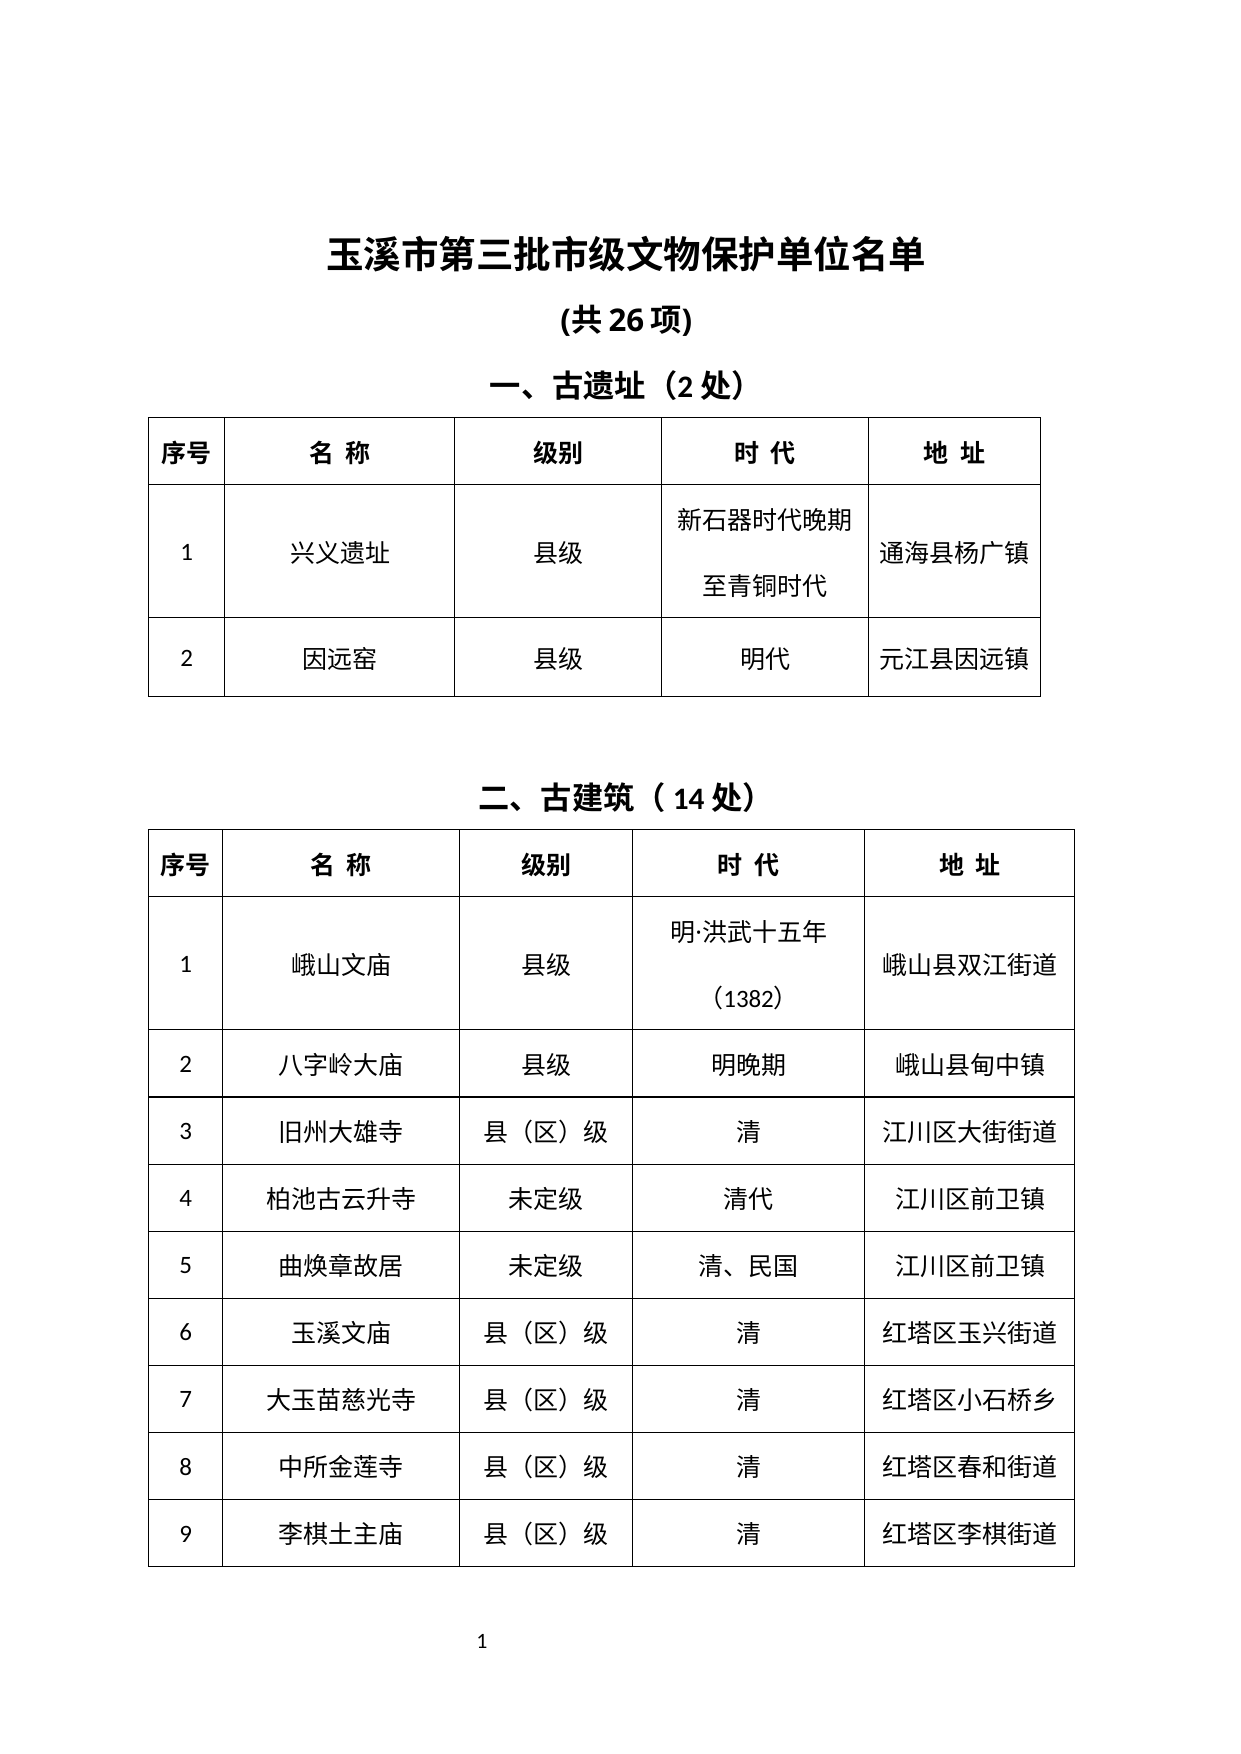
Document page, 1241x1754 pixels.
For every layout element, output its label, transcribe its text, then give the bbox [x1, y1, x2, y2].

table_cell 通海县杨广镇 [869, 485, 1040, 617]
list 古建筑（ 14 处） [159, 763, 1093, 829]
table_cell 县（区）级 [460, 1366, 632, 1432]
table_cell 红塔区玉兴街道 [865, 1299, 1074, 1365]
table_cell 元江县因远镇 [869, 618, 1040, 696]
text (共26项) [159, 285, 1093, 351]
table_cell 玉溪文庙 [223, 1299, 459, 1365]
table_cell 峨山文庙 [223, 897, 459, 1029]
table_header 级别 [455, 418, 661, 484]
table_cell 1 [149, 897, 222, 1029]
table_cell 7 [149, 1366, 222, 1432]
table_cell 清 [633, 1299, 864, 1365]
table_header 时 代 [662, 418, 868, 484]
table_cell 清 [633, 1500, 864, 1566]
table_cell 未定级 [460, 1165, 632, 1231]
table_cell 红塔区春和街道 [865, 1433, 1074, 1499]
table_cell 明晚期 [633, 1030, 864, 1096]
table_cell 因远窑 [225, 618, 454, 696]
table_cell 清、民国 [633, 1232, 864, 1298]
table_cell 8 [149, 1433, 222, 1499]
table_header 地 址 [865, 830, 1074, 896]
table_cell 3 [149, 1098, 222, 1163]
table_cell 清 [633, 1098, 864, 1163]
table_cell 八字岭大庙 [223, 1030, 459, 1096]
table_cell 县（区）级 [460, 1433, 632, 1499]
table_cell 县级 [460, 1030, 632, 1096]
table_header 时 代 [633, 830, 864, 896]
table_cell 旧州大雄寺 [223, 1098, 459, 1163]
table_header 序号 [149, 418, 224, 484]
table_cell 兴义遗址 [225, 485, 454, 617]
table_cell 清代 [633, 1165, 864, 1231]
table_cell 峨山县甸中镇 [865, 1030, 1074, 1096]
table_cell 李棋土主庙 [223, 1500, 459, 1566]
table_cell 2 [149, 618, 224, 696]
table_cell 新石器时代晚期至青铜时代 [662, 485, 868, 617]
table_cell 明代 [662, 618, 868, 696]
table_cell 2 [149, 1030, 222, 1096]
table_cell 峨山县双江街道 [865, 897, 1074, 1029]
table_cell 柏池古云升寺 [223, 1165, 459, 1231]
table_cell 县级 [460, 897, 632, 1029]
text 一、古遗址（2 处） [159, 351, 1093, 417]
table_cell 清 [633, 1433, 864, 1499]
text 玉溪市第三批市级文物保护单位名单 [159, 219, 1093, 285]
table_cell 江川区前卫镇 [865, 1232, 1074, 1298]
table_cell 大玉苗慈光寺 [223, 1366, 459, 1432]
table_cell 9 [149, 1500, 222, 1566]
table_cell 县级 [455, 618, 661, 696]
table_cell 江川区前卫镇 [865, 1165, 1074, 1231]
table_cell 县级 [455, 485, 661, 617]
table_cell 明·洪武十五年（1382） [633, 897, 864, 1029]
table_cell 4 [149, 1165, 222, 1231]
table_header 名 称 [223, 830, 459, 896]
table_cell 红塔区小石桥乡 [865, 1366, 1074, 1432]
table_header 序号 [149, 830, 222, 896]
table_cell 中所金莲寺 [223, 1433, 459, 1499]
table_cell 红塔区李棋街道 [865, 1500, 1074, 1566]
table_header 名 称 [225, 418, 454, 484]
table_cell 5 [149, 1232, 222, 1298]
table_cell 县（区）级 [460, 1299, 632, 1365]
table_cell 6 [149, 1299, 222, 1365]
table_cell 清 [633, 1366, 864, 1432]
table_cell 曲焕章故居 [223, 1232, 459, 1298]
table_header 地 址 [869, 418, 1040, 484]
table_cell 县（区）级 [460, 1098, 632, 1163]
table_cell 1 [149, 485, 224, 617]
table_cell 未定级 [460, 1232, 632, 1298]
table_cell 江川区大街街道 [865, 1098, 1074, 1163]
table_header 级别 [460, 830, 632, 896]
table_cell 县（区）级 [460, 1500, 632, 1566]
